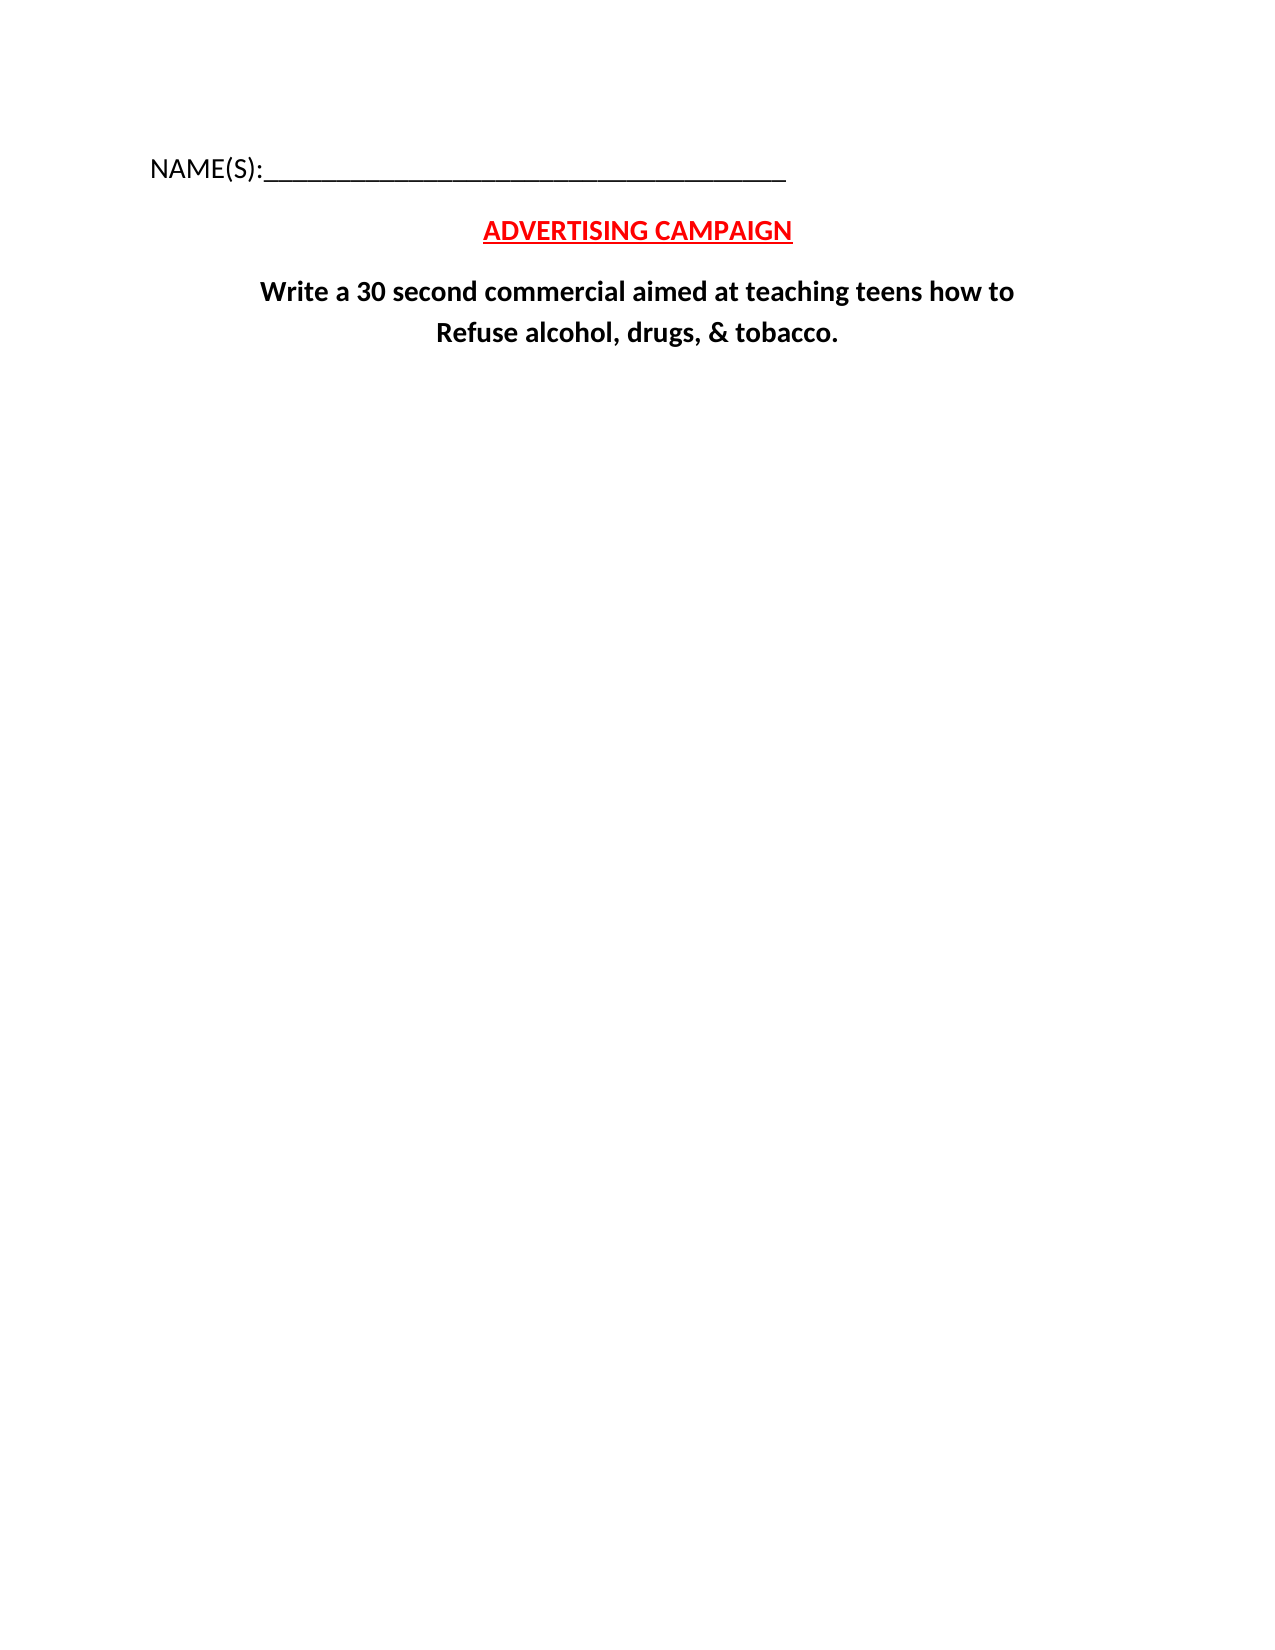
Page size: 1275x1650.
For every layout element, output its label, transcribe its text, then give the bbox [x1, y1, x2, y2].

text Write a 30 second commercial aimed at teaching teens how to [150, 273, 1125, 309]
text NAME(S):____________________________________ [150, 150, 1125, 186]
text Refuse alcohol, drugs, & tobacco. [150, 314, 1125, 350]
text ADVERTISING CAMPAIGN [150, 212, 1125, 247]
